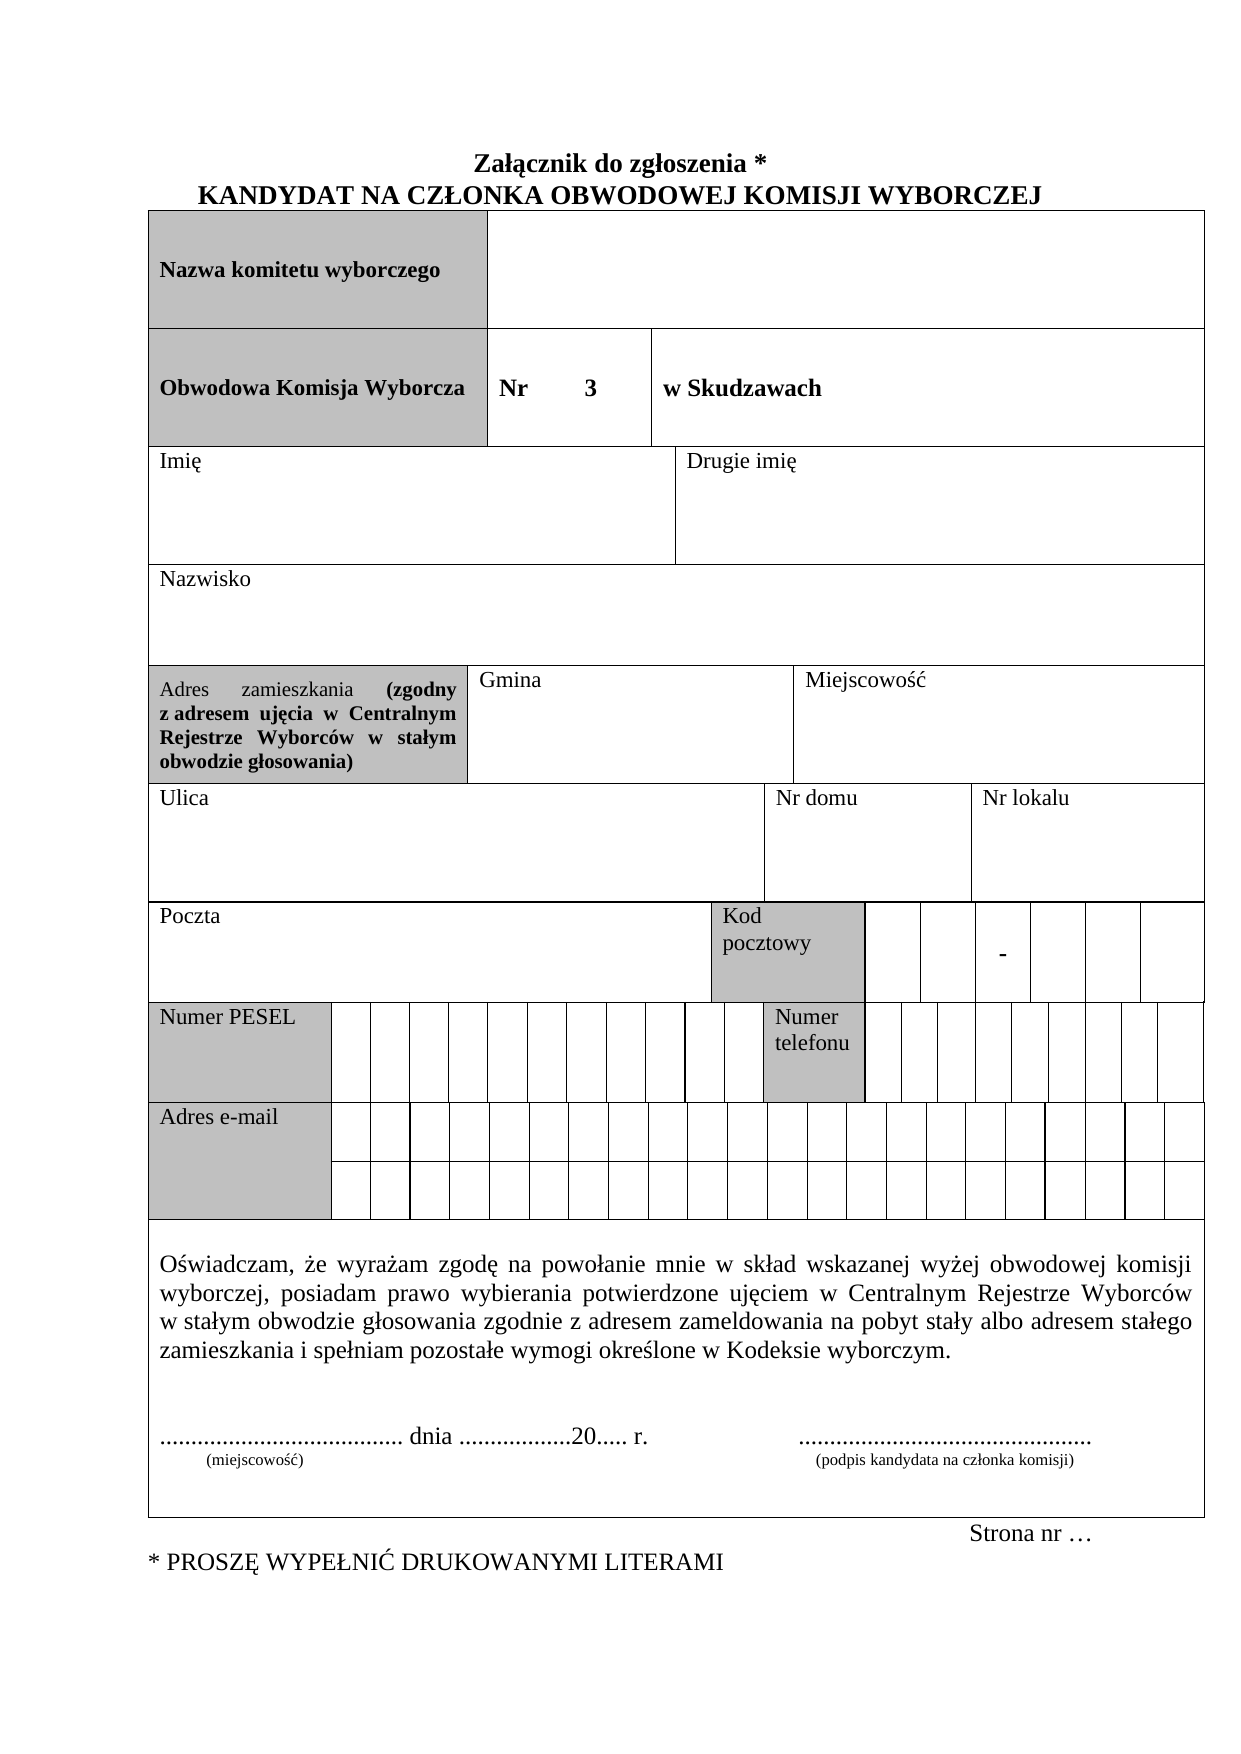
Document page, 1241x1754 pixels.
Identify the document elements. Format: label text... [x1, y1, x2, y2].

table_cell [646, 1003, 684, 1102]
table_cell [450, 1162, 489, 1219]
table_cell [1086, 1103, 1124, 1161]
table_cell [1122, 1003, 1157, 1102]
table_cell [649, 1162, 687, 1219]
table_cell Kod pocztowy [712, 903, 864, 1002]
table_cell [411, 1162, 449, 1219]
table_cell Imię [149, 447, 675, 564]
table_cell [450, 1103, 489, 1161]
table_cell [887, 1103, 926, 1161]
table_cell [1165, 1162, 1204, 1219]
table_cell [410, 1003, 448, 1102]
table_cell [1158, 1003, 1203, 1102]
table_cell Adres zamieszkania (zgodny z adresem ujęcia w Centralnym Rejestrze Wyborców w stałym obwodzie głosowania) [149, 666, 467, 783]
table_cell [1049, 1003, 1085, 1102]
table_cell w Skudzawach [652, 329, 1204, 446]
text * PROSZĘ WYPEŁNIĆ DRUKOWANYMI LITERAMI [148, 1547, 1093, 1575]
table_cell Nr lokalu [972, 784, 1204, 901]
table_cell [728, 1162, 767, 1219]
table_cell [488, 1003, 527, 1102]
table_cell [1006, 1162, 1044, 1219]
table_cell Poczta [149, 903, 711, 1002]
table_cell [927, 1162, 965, 1219]
table_cell [411, 1103, 449, 1161]
table_cell [569, 1103, 608, 1161]
table_cell [1141, 903, 1204, 1002]
table_header [488, 211, 1204, 328]
table_cell [371, 1162, 409, 1219]
table_cell [768, 1162, 807, 1219]
table_cell [1086, 1003, 1121, 1102]
table_cell [332, 1103, 370, 1161]
table_cell [688, 1162, 727, 1219]
table_cell [847, 1103, 886, 1161]
table_cell [1046, 1103, 1085, 1161]
table_cell [887, 1162, 926, 1219]
table_cell [528, 1003, 566, 1102]
table_cell [371, 1003, 409, 1102]
table_cell [1086, 1162, 1124, 1219]
table_cell [490, 1103, 529, 1161]
table_cell [490, 1162, 529, 1219]
table_cell [1012, 1003, 1048, 1102]
text Strona nr … [148, 1518, 1093, 1547]
table_cell [449, 1003, 487, 1102]
table_cell Obwodowa Komisja Wyborcza [149, 329, 487, 446]
table_cell [1006, 1103, 1044, 1161]
table_cell Numer telefonu [764, 1003, 864, 1102]
table_cell [808, 1103, 846, 1161]
table_cell Numer PESEL [149, 1003, 331, 1102]
table_cell [866, 903, 920, 1002]
table_cell [609, 1162, 648, 1219]
table_cell [1046, 1162, 1085, 1219]
table_cell [1031, 903, 1085, 1002]
table_cell [927, 1103, 965, 1161]
table_cell [808, 1162, 846, 1219]
table_cell [1086, 903, 1140, 1002]
table_cell [371, 1103, 409, 1161]
table_cell [1126, 1103, 1164, 1161]
table_cell [966, 1103, 1005, 1161]
table_cell [966, 1162, 1005, 1219]
text Załącznik do zgłoszenia * [148, 148, 1093, 179]
table_cell [725, 1003, 763, 1102]
table_cell [686, 1003, 724, 1102]
table_cell [847, 1162, 886, 1219]
table_cell [569, 1162, 608, 1219]
table_cell [728, 1103, 767, 1161]
table_cell [567, 1003, 606, 1102]
table_cell Drugie imię [676, 447, 1204, 564]
table_cell [609, 1103, 648, 1161]
table_cell [332, 1162, 370, 1219]
table_cell Miejscowość [794, 666, 1204, 783]
table_cell [938, 1003, 975, 1102]
table_cell Nr 3 [488, 329, 651, 446]
table_cell - [976, 903, 1030, 1002]
table_header Nazwa komitetu wyborczego [149, 211, 487, 328]
table_cell [530, 1103, 568, 1161]
table_cell [768, 1103, 807, 1161]
table_cell [688, 1103, 727, 1161]
table_cell Adres e-mail [149, 1103, 331, 1219]
table_cell Nazwisko [149, 565, 1204, 665]
table_cell Ulica [149, 784, 764, 901]
text KANDYDAT NA CZŁONKA OBWODOWEJ KOMISJI WYBORCZEJ [148, 179, 1093, 210]
table_cell Oświadczam, że wyrażam zgodę na powołanie mnie w skład wskazanej wyżej obwodowej komisji wyborczej, posiadam prawo wybierania potwierdzone ujęciem w Centralnym Rejestrze Wyborców w stałym obwodzie głosowania zgodnie z adresem zameldowania na pobyt stały albo adresem stałego zamieszkania i spełniam pozostałe wymogi określone w Kodeksie wyborczym. ....................................... dnia ..................20..... r. ............................................... (miejscowość) (podpis kandydata na członka komisji) [149, 1220, 1204, 1517]
table_cell [530, 1162, 568, 1219]
table_cell [1126, 1162, 1164, 1219]
table_cell Gmina [468, 666, 793, 783]
table_cell [866, 1003, 901, 1102]
table_cell [902, 1003, 937, 1102]
table_cell [1165, 1103, 1204, 1161]
table_cell Nr domu [765, 784, 971, 901]
table_cell [921, 903, 975, 1002]
table_cell [332, 1003, 370, 1102]
table_cell [607, 1003, 645, 1102]
table_cell [649, 1103, 687, 1161]
table_cell [976, 1003, 1011, 1102]
